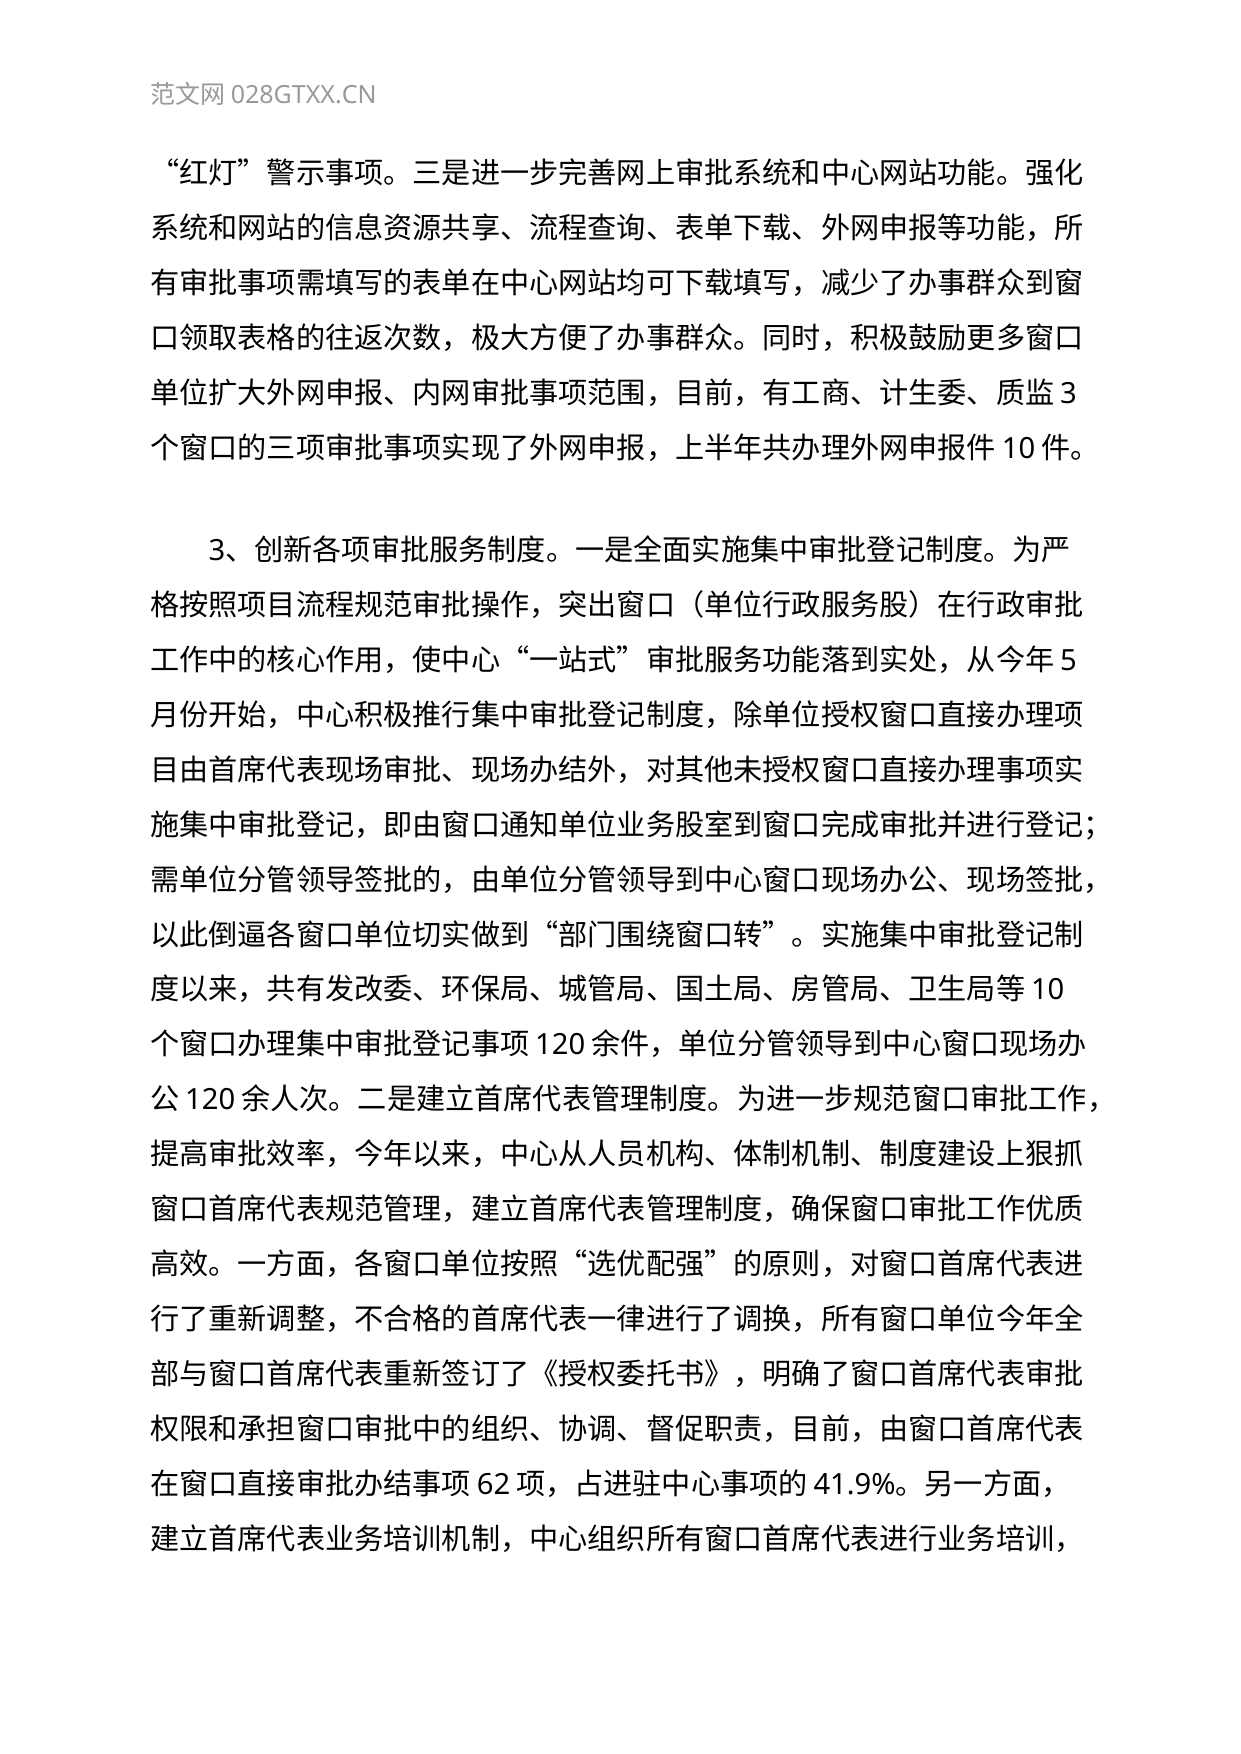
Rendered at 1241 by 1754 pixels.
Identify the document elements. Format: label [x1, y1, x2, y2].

text [150, 527, 1090, 1558]
text [150, 150, 1090, 467]
